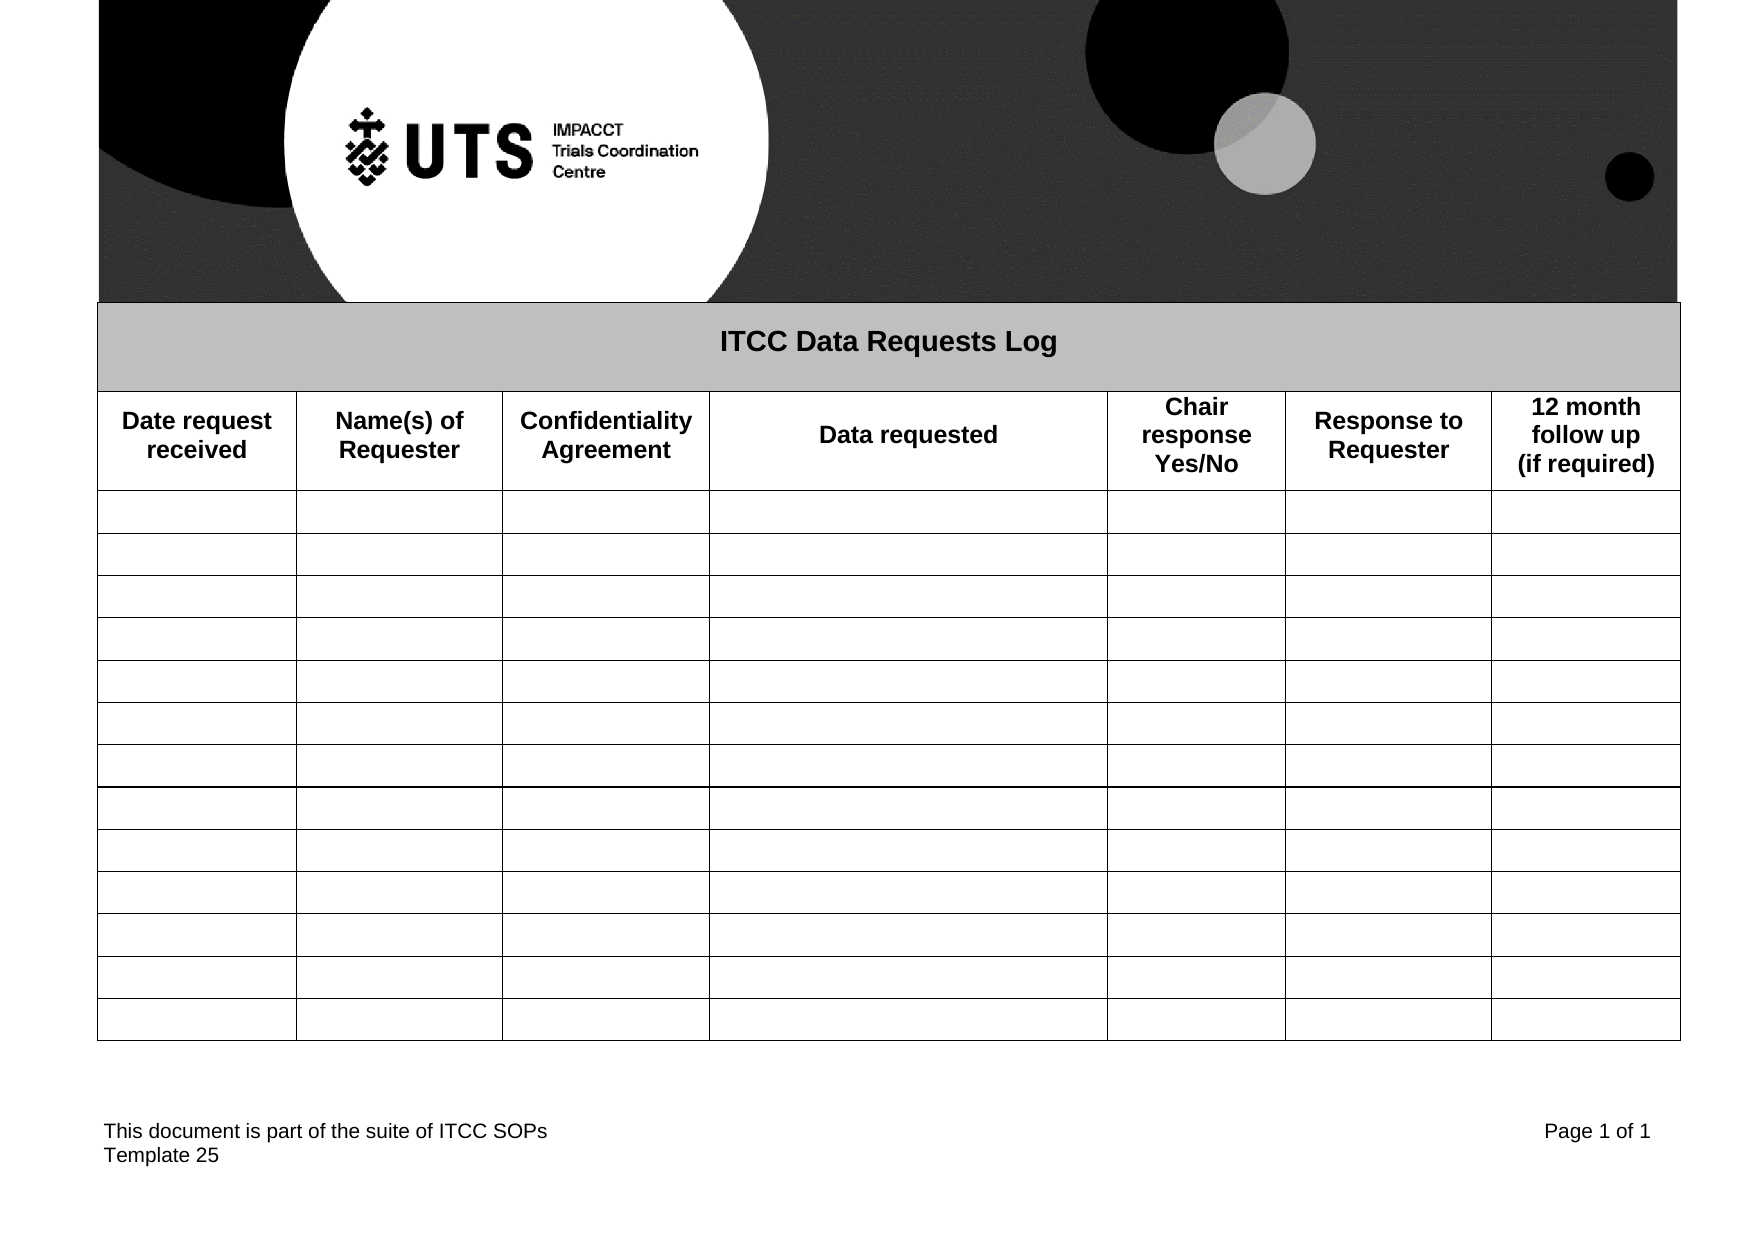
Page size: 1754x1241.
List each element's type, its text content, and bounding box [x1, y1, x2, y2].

table_cell [710, 745, 1107, 786]
table_cell [1108, 703, 1285, 744]
picture [98, 0, 1678, 302]
table_cell [98, 914, 296, 956]
table_cell [710, 618, 1107, 659]
table_cell 12 month follow up (if required) [1492, 392, 1680, 490]
table_cell [1286, 703, 1491, 744]
table_cell Response to Requester [1286, 392, 1491, 490]
table_cell [710, 957, 1107, 998]
table_cell [98, 830, 296, 871]
table_cell [297, 534, 502, 575]
table_cell [1492, 999, 1680, 1040]
table_cell [1108, 745, 1285, 786]
table_cell [297, 914, 502, 956]
table_cell [98, 618, 296, 659]
table_cell [503, 830, 709, 871]
table_cell [710, 872, 1107, 913]
table_cell [1108, 534, 1285, 575]
table_cell [98, 872, 296, 913]
table_cell [1286, 999, 1491, 1040]
table_cell [710, 491, 1107, 533]
table_cell [1492, 872, 1680, 913]
table_cell [503, 914, 709, 956]
table_cell [503, 999, 709, 1040]
table_cell [98, 745, 296, 786]
table_cell [1108, 914, 1285, 956]
table_cell [710, 661, 1107, 702]
table_cell [1108, 788, 1285, 829]
table_cell [1492, 491, 1680, 533]
table_cell [1286, 534, 1491, 575]
table_cell [98, 703, 296, 744]
table_cell Chair response Yes/No [1108, 392, 1285, 490]
table_cell [98, 491, 296, 533]
table_cell [710, 576, 1107, 617]
table_cell [1492, 830, 1680, 871]
table_cell [1286, 788, 1491, 829]
table_cell [1492, 957, 1680, 998]
table_cell [1286, 618, 1491, 659]
table_cell [503, 661, 709, 702]
table_cell [1492, 703, 1680, 744]
table_cell [503, 534, 709, 575]
table_cell [503, 957, 709, 998]
table_cell [1108, 491, 1285, 533]
table_cell [1286, 872, 1491, 913]
table_cell [503, 745, 709, 786]
table_cell [98, 788, 296, 829]
table_cell [710, 703, 1107, 744]
table_cell [1108, 957, 1285, 998]
table_cell [98, 576, 296, 617]
table_cell [297, 703, 502, 744]
table_cell [1286, 830, 1491, 871]
table_cell [710, 788, 1107, 829]
table_cell [297, 957, 502, 998]
table_cell [710, 999, 1107, 1040]
table_cell [710, 914, 1107, 956]
table_cell [297, 788, 502, 829]
table_cell [1492, 788, 1680, 829]
table_cell [1108, 830, 1285, 871]
table_cell [98, 661, 296, 702]
table_cell [1108, 661, 1285, 702]
table_cell [1492, 576, 1680, 617]
table_cell Confidentiality Agreement [503, 392, 709, 490]
table_cell [1108, 872, 1285, 913]
table_cell [1286, 914, 1491, 956]
table_cell [1286, 745, 1491, 786]
table_cell Data requested [710, 392, 1107, 490]
table_cell [297, 661, 502, 702]
table_cell Date request received [98, 392, 296, 490]
table_cell [297, 872, 502, 913]
table_cell [1108, 576, 1285, 617]
table_cell [503, 576, 709, 617]
table_cell [710, 534, 1107, 575]
table_cell [503, 703, 709, 744]
table_cell [1108, 618, 1285, 659]
table_cell [1492, 914, 1680, 956]
table_cell [98, 999, 296, 1040]
table_cell Name(s) of Requester [297, 392, 502, 490]
table_cell [1108, 999, 1285, 1040]
table_cell [1286, 576, 1491, 617]
table_cell [1492, 661, 1680, 702]
table_cell [297, 491, 502, 533]
table_cell [503, 491, 709, 533]
table_cell [503, 788, 709, 829]
table_cell [1286, 957, 1491, 998]
table_cell [297, 830, 502, 871]
table_cell [297, 618, 502, 659]
table_cell [503, 872, 709, 913]
table_cell [1492, 534, 1680, 575]
table_cell [1286, 661, 1491, 702]
table_cell [1492, 618, 1680, 659]
table_cell [710, 830, 1107, 871]
table_cell [1286, 491, 1491, 533]
table_cell [98, 957, 296, 998]
table_cell [297, 745, 502, 786]
table_cell [297, 576, 502, 617]
table_header ITCC Data Requests Log [98, 303, 1680, 391]
table_cell [297, 999, 502, 1040]
table_cell [98, 534, 296, 575]
table_cell [503, 618, 709, 659]
table_cell [1492, 745, 1680, 786]
